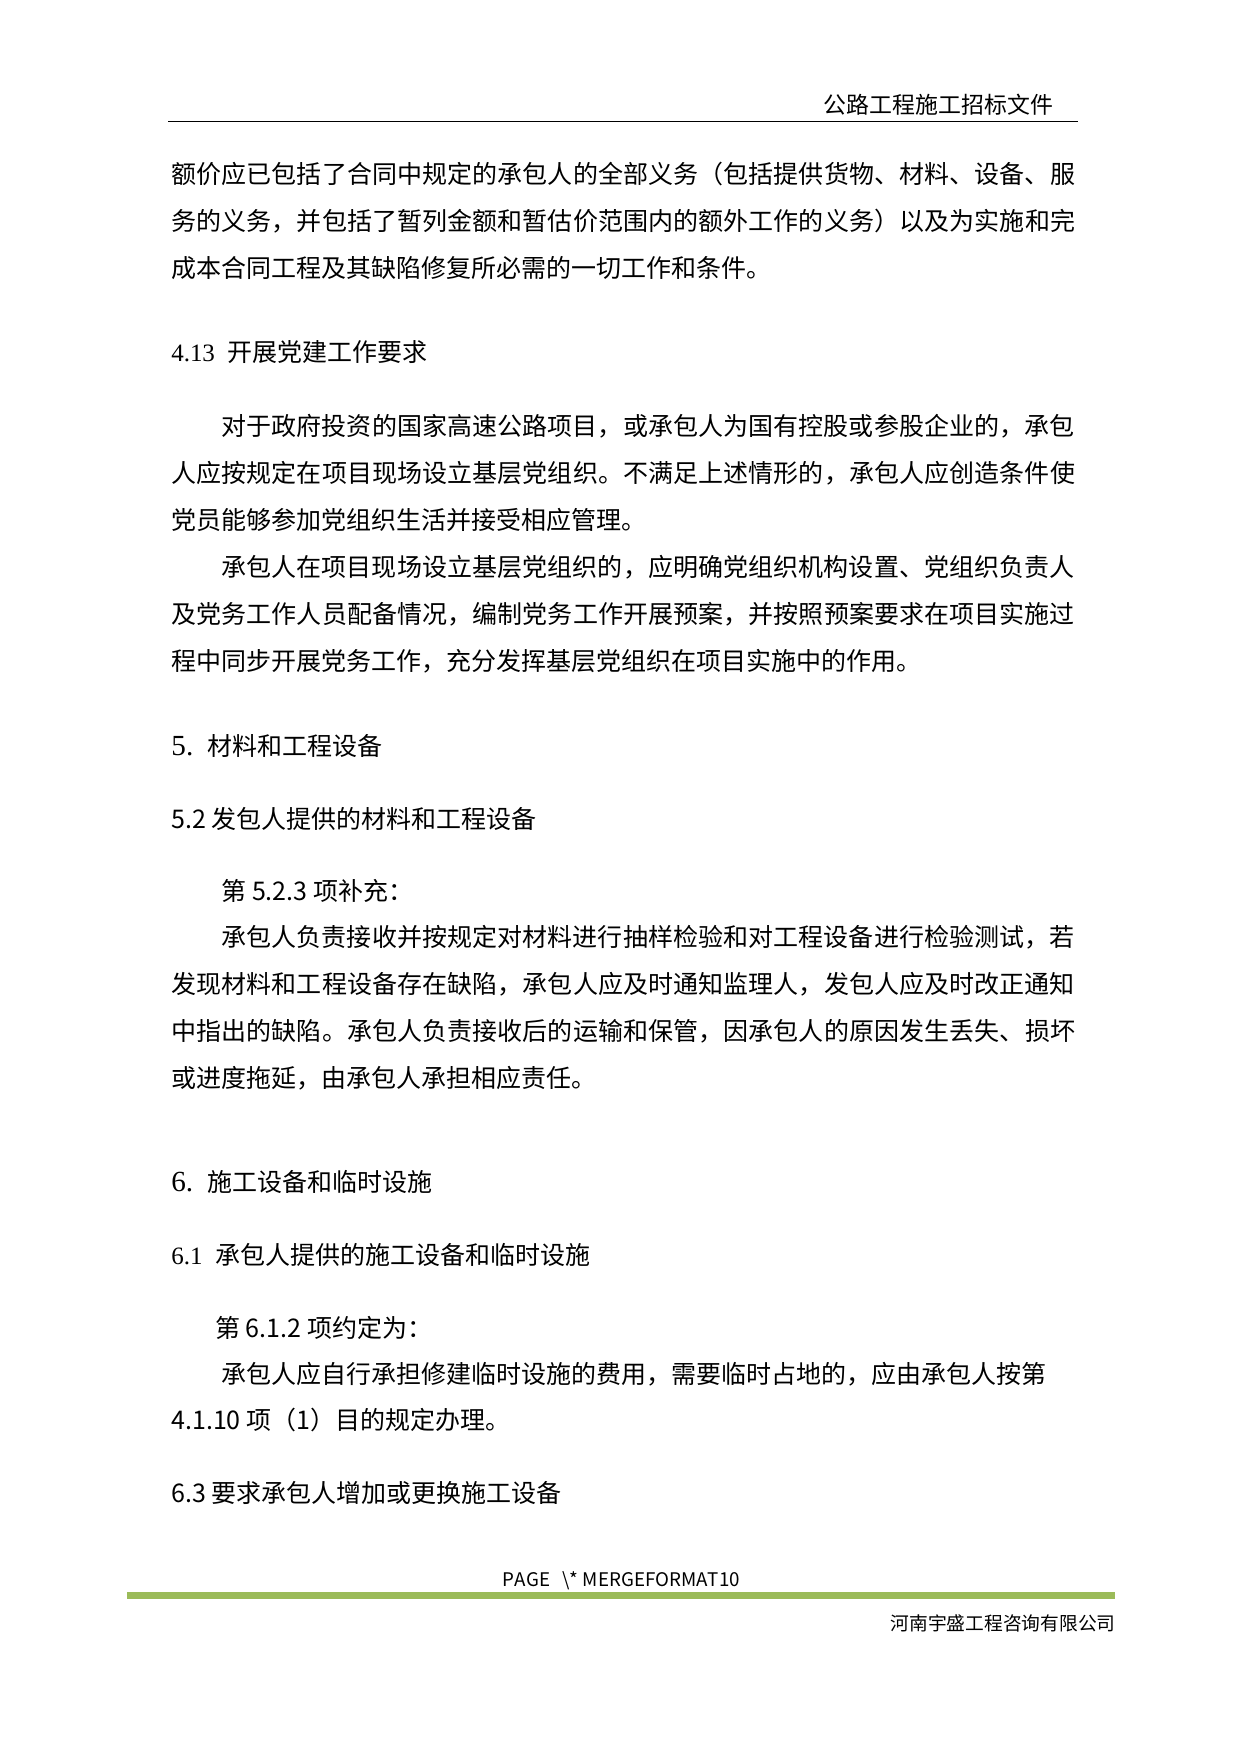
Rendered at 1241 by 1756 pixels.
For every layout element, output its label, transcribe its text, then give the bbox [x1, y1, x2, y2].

text 6.3要求承包人增加或更换施工设备 [171, 1474, 1115, 1510]
text 承包人负责接收并按规定对材料进行抽样检验和对工程设备进行检验测试，若发现材料和工程设备存在缺陷，承包人应及时通知监理人，发包人应及时改正通知中指出的缺陷。承包人负责接收后的运输和保管，因承包人的原因发生丢失、损坏或进度拖延，由承包人承担相应责任。 [171, 917, 1075, 1095]
text 5.2发包人提供的材料和工程设备 [171, 799, 1115, 835]
text 承包人应自行承担修建临时设施的费用，需要临时占地的，应由承包人按第 [221, 1355, 1115, 1391]
list 开展党建工作要求 [171, 332, 1115, 368]
text 承包人在项目现场设立基层党组织的，应明确党组织机构设置、党组织负责人及党务工作人员配备情况，编制党务工作开展预案，并按照预案要求在项目实施过程中同步开展党务工作，充分发挥基层党组织在项目实施中的作用。 [171, 547, 1075, 678]
text 4.1.10 项（1）目的规定办理。 [171, 1401, 1115, 1437]
text 第 6.1.2 项约定为： [215, 1309, 1115, 1345]
text 第 5.2.3 项补充： [221, 872, 1115, 908]
subtitle 材料和工程设备 [171, 726, 1115, 762]
text 对于政府投资的国家高速公路项目，或承包人为国有控股或参股企业的，承包人应按规定在项目现场设立基层党组织。不满足上述情形的，承包人应创造条件使党员能够参加党组织生活并接受相应管理。 [171, 406, 1075, 536]
subtitle 施工设备和临时设施 [171, 1162, 1115, 1198]
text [171, 154, 1075, 284]
list 承包人提供的施工设备和临时设施 [171, 1235, 1115, 1272]
